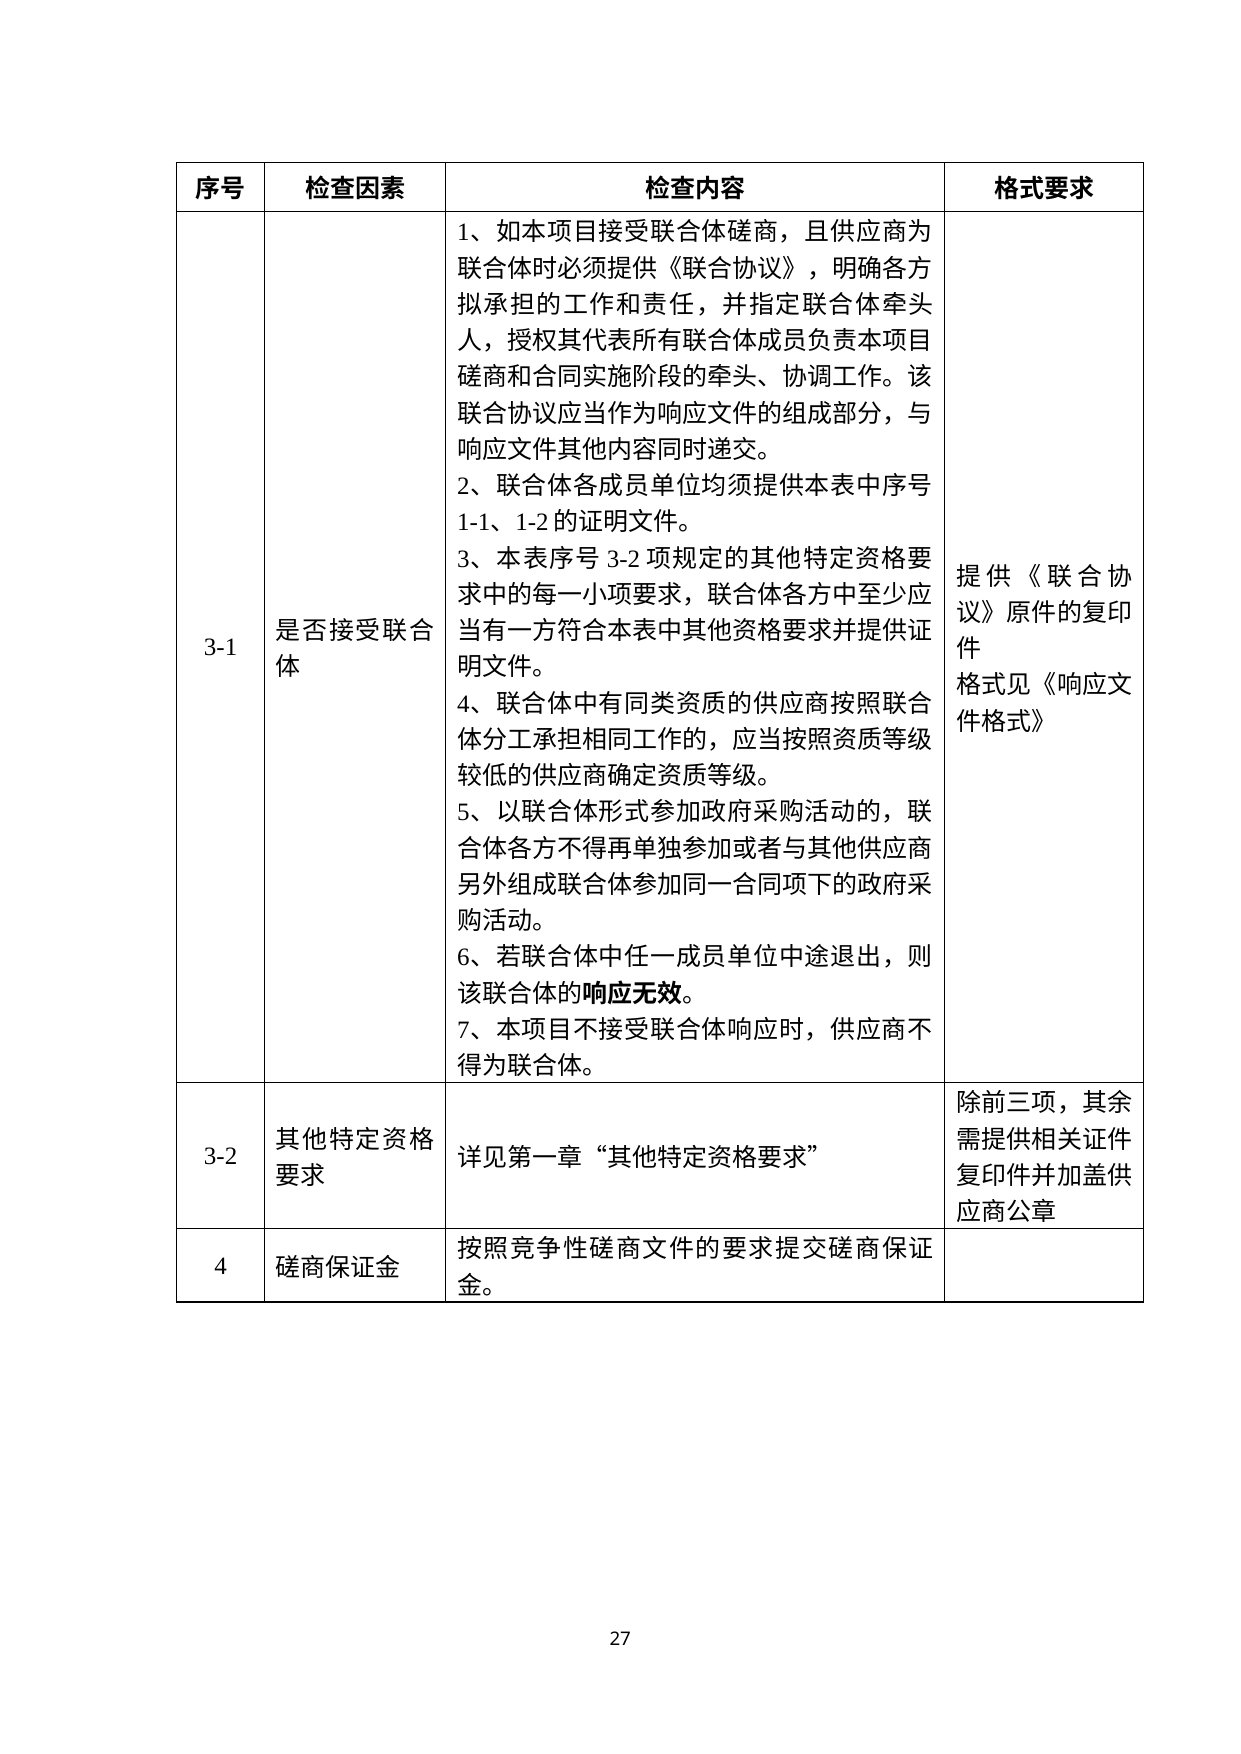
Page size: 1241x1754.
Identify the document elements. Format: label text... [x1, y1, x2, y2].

table_cell 3-2 [177, 1083, 264, 1228]
table_cell 1、如本项目接受联合体磋商，且供应商为联合体时必须提供《联合协议》，明确各方拟承担的工作和责任，并指定联合体牵头人，授权其代表所有联合体成员负责本项目磋商和合同实施阶段的牵头、协调工作。该联合协议应当作为响应文件的组成部分，与响应文件其他内容同时递交。 2、联合体各成员单位均须提供本表中序号1-1、1-2的证明文件。 3、本表序号3-2项规定的其他特定资格要求中的每一小项要求，联合体各方中至少应当有一方符合本表中其他资格要求并提供证明文件。 4、联合体中有同类资质的供应商按照联合体分工承担相同工作的，应当按照资质等级较低的供应商确定资质等级。 5、以联合体形式参加政府采购活动的，联合体各方不得再单独参加或者与其他供应商另外组成联合体参加同一合同项下的政府采购活动。 6、若联合体中任一成员单位中途退出，则该联合体的响应无效。 7、本项目不接受联合体响应时，供应商不得为联合体。 [446, 212, 944, 1082]
table_cell 3-1 [177, 212, 264, 1082]
table_cell 提供《联合协议》原件的复印件 格式见《响应文件格式》 [945, 212, 1143, 1082]
table_cell 磋商保证金 [265, 1229, 445, 1301]
table_cell 除前三项，其余需提供相关证件复印件并加盖供应商公章 [945, 1083, 1143, 1228]
table_cell 按照竞争性磋商文件的要求提交磋商保证金。 [446, 1229, 944, 1301]
table_cell 其他特定资格要求 [265, 1083, 445, 1228]
table_cell 详见第一章“其他特定资格要求” [446, 1083, 944, 1228]
table_cell 4 [177, 1229, 264, 1301]
table_cell 是否接受联合体 [265, 212, 445, 1082]
table_header 格式要求 [945, 163, 1143, 211]
table_cell [945, 1229, 1143, 1301]
table_header 检查因素 [265, 163, 445, 211]
table_header 检查内容 [446, 163, 944, 211]
table_header 序号 [177, 163, 264, 211]
